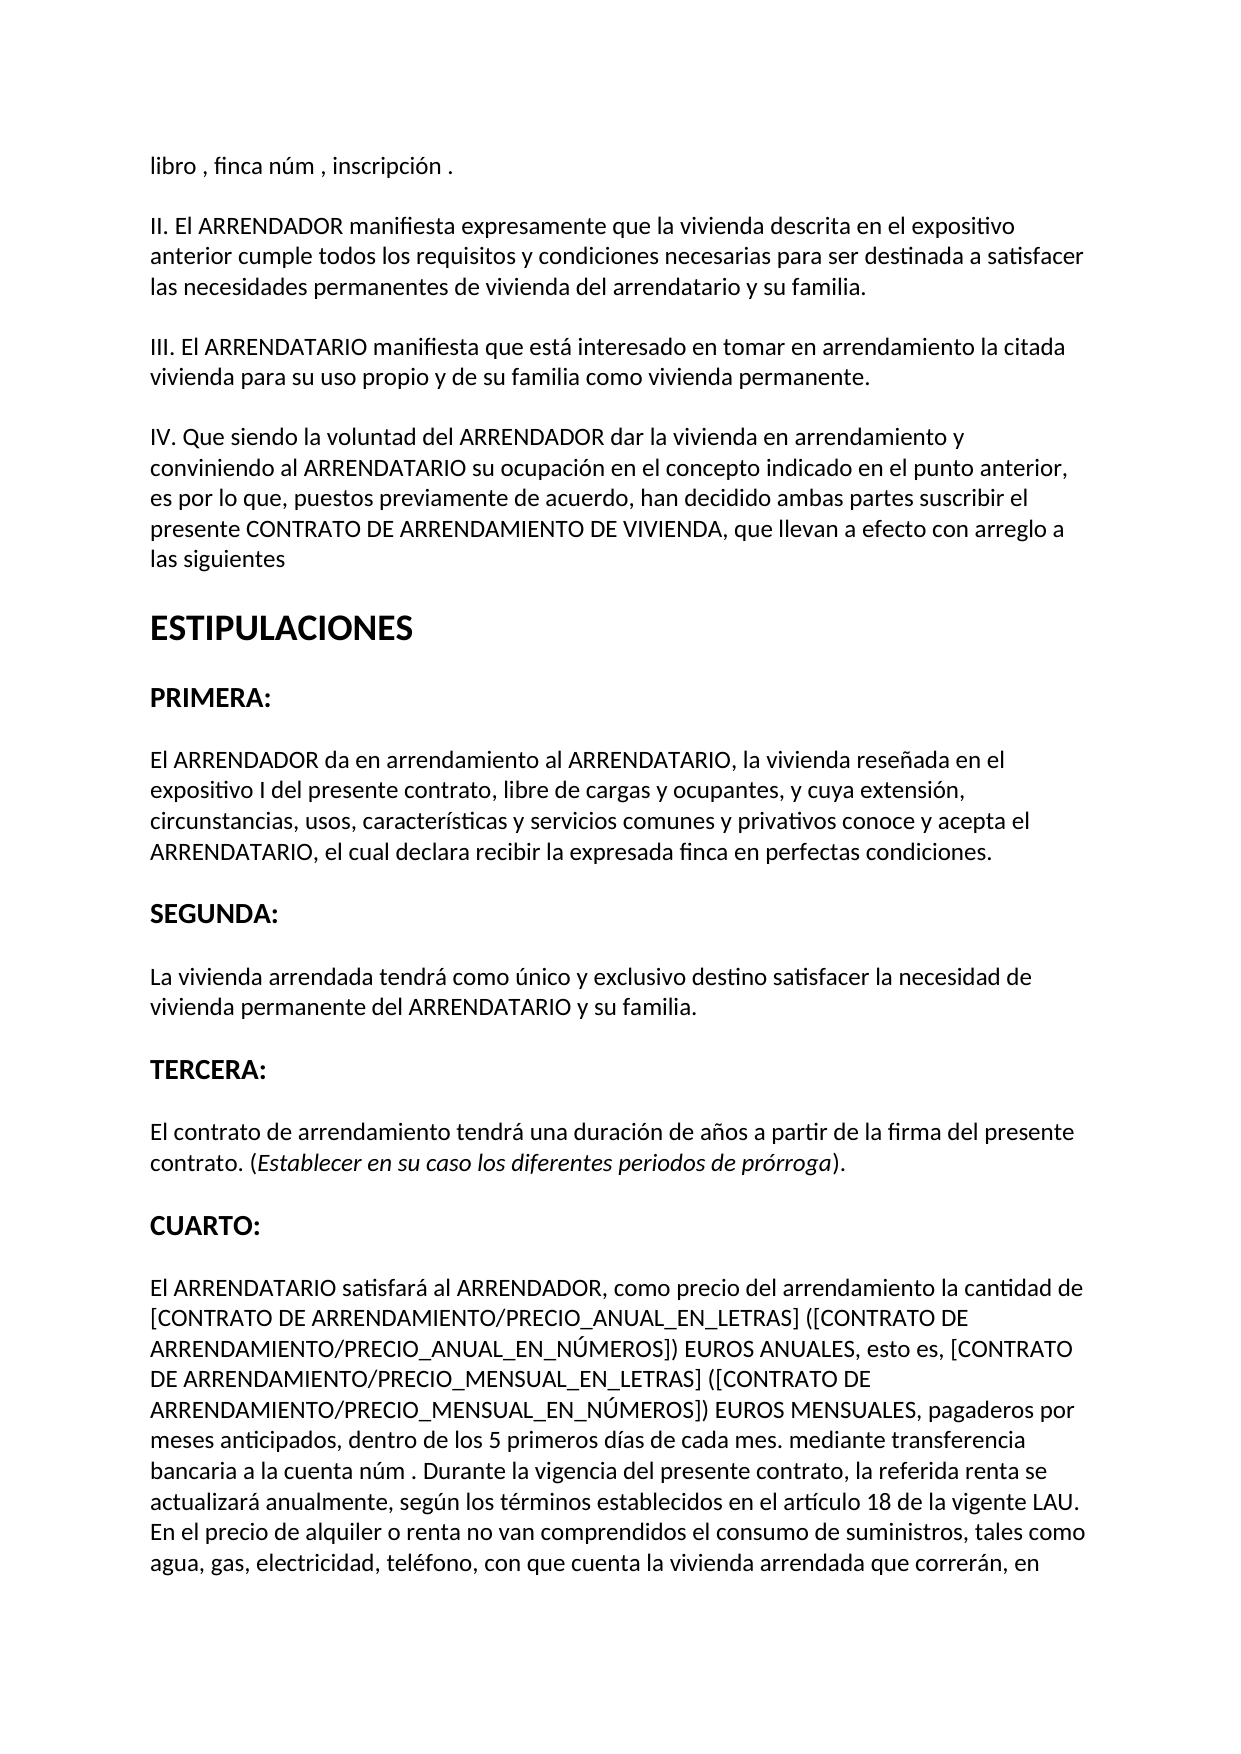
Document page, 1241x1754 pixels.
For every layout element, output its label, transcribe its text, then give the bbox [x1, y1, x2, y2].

text La vivienda arrendada tendrá como único y exclusivo destino satisfacer la necesidad de vivienda permanente del ARRENDATARIO y su familia. [150, 961, 1090, 1022]
subtitle CUARTO: [150, 1207, 1090, 1242]
text II. El ARRENDADOR manifiesta expresamente que la vivienda descrita en el expositivo anterior cumple todos los requisitos y condiciones necesarias para ser destinada a satisfacer las necesidades permanentes de vivienda del arrendatario y su familia. [150, 210, 1090, 302]
text IV. Que siendo la voluntad del ARRENDADOR dar la vivienda en arrendamiento y conviniendo al ARRENDATARIO su ocupación en el concepto indicado en el punto anterior, es por lo que, puestos previamente de acuerdo, han decidido ambas partes suscribir el presente CONTRATO DE ARRENDAMIENTO DE VIVIENDA, que llevan a efecto con arreglo a las siguientes [150, 422, 1090, 574]
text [150, 150, 1090, 181]
subtitle TERCERA: [150, 1051, 1090, 1087]
subtitle SEGUNDA: [150, 896, 1090, 931]
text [150, 1272, 1090, 1577]
text III. El ARRENDATARIO manifiesta que está interesado en tomar en arrendamiento la citada vivienda para su uso propio y de su familia como vivienda permanente. [150, 331, 1090, 392]
subtitle ESTIPULACIONES [150, 604, 1090, 649]
subtitle PRIMERA: [150, 679, 1090, 714]
text El contrato de arrendamiento tendrá una duración de años a partir de la firma del presente contrato. (Establecer en su caso los diferentes periodos de prórroga). [150, 1116, 1090, 1177]
text El ARRENDADOR da en arrendamiento al ARRENDATARIO, la vivienda reseñada en el expositivo I del presente contrato, libre de cargas y ocupantes, y cuya extensión, circunstancias, usos, características y servicios comunes y privativos conoce y acepta el ARRENDATARIO, el cual declara recibir la expresada finca en perfectas condiciones. [150, 744, 1090, 866]
